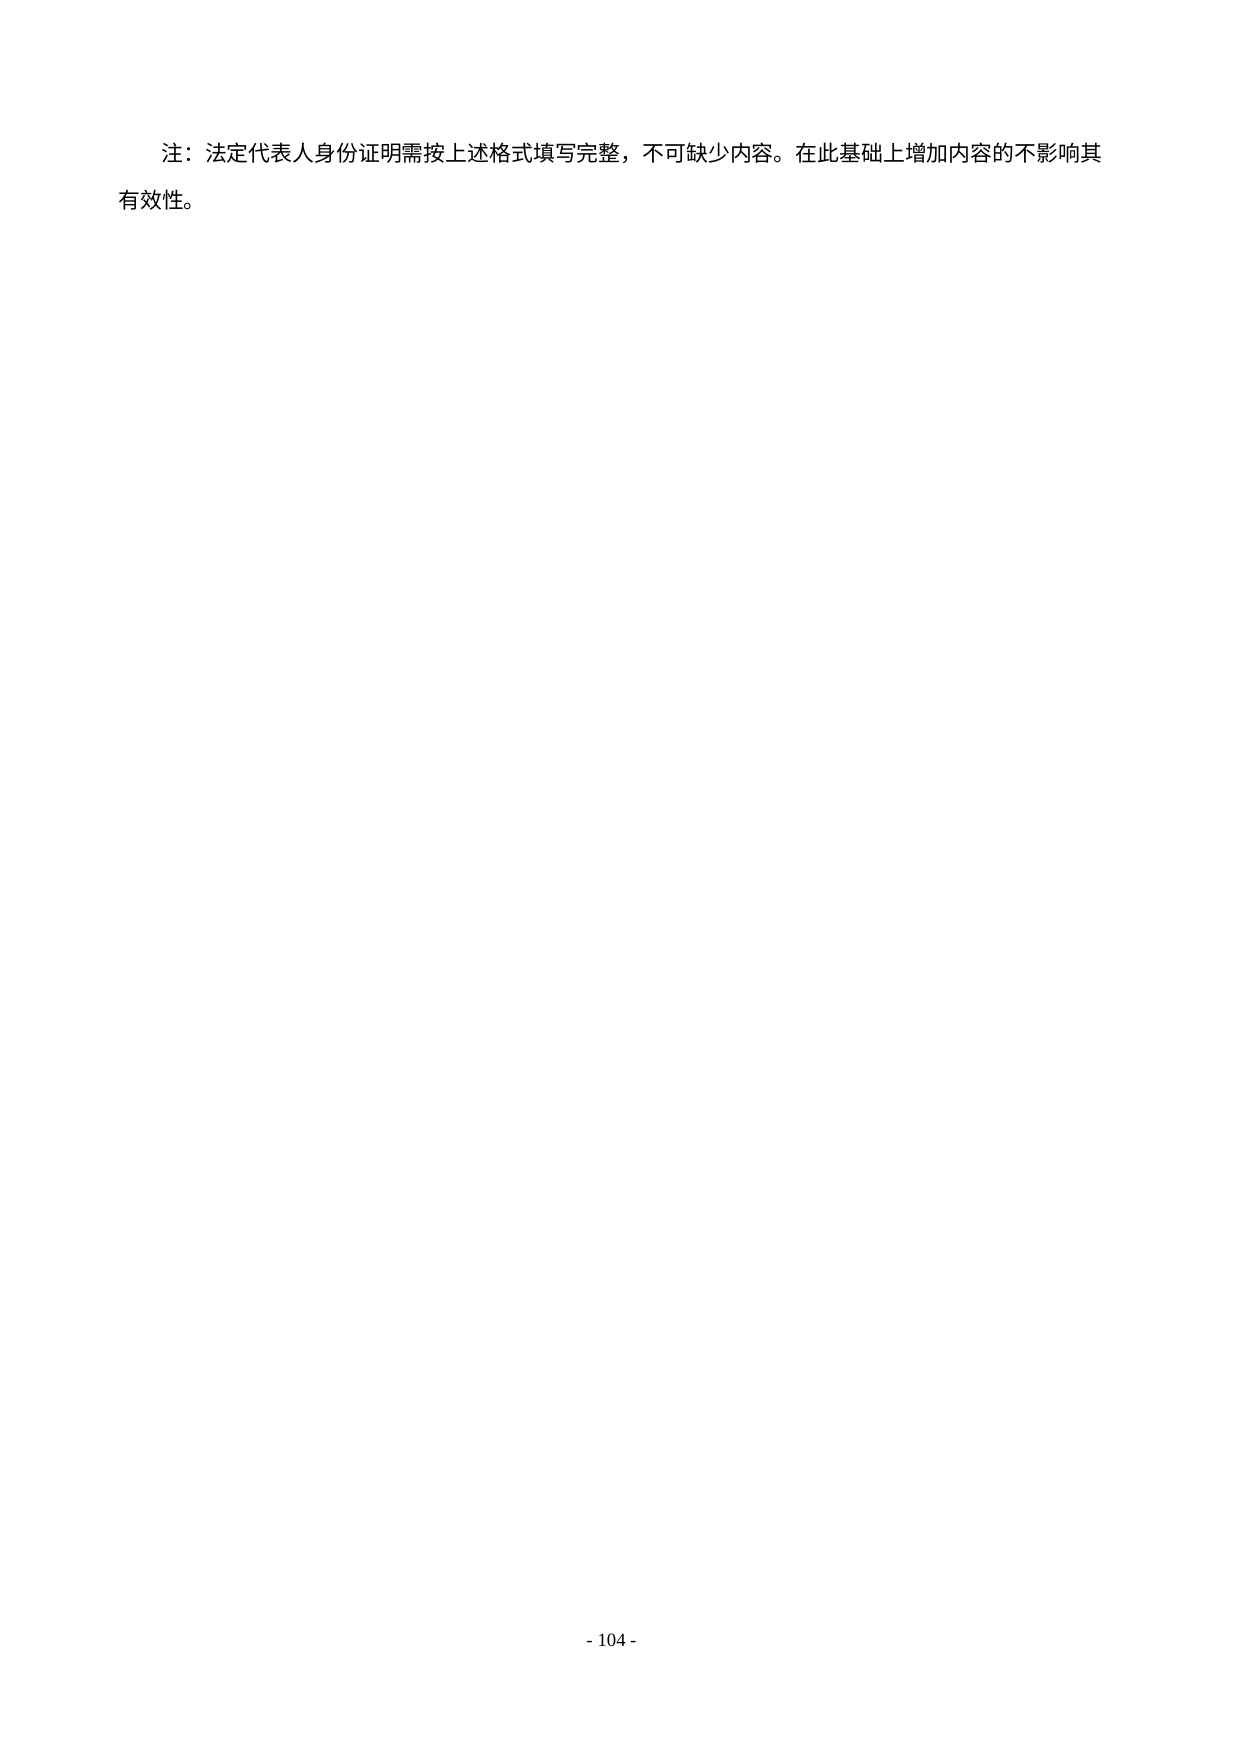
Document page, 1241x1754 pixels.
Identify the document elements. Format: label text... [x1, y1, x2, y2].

text 注：法定代表人身份证明需按上述格式填写完整，不可缺少内容。在此基础上增加内容的不影响其有效性。 [118, 136, 1104, 215]
